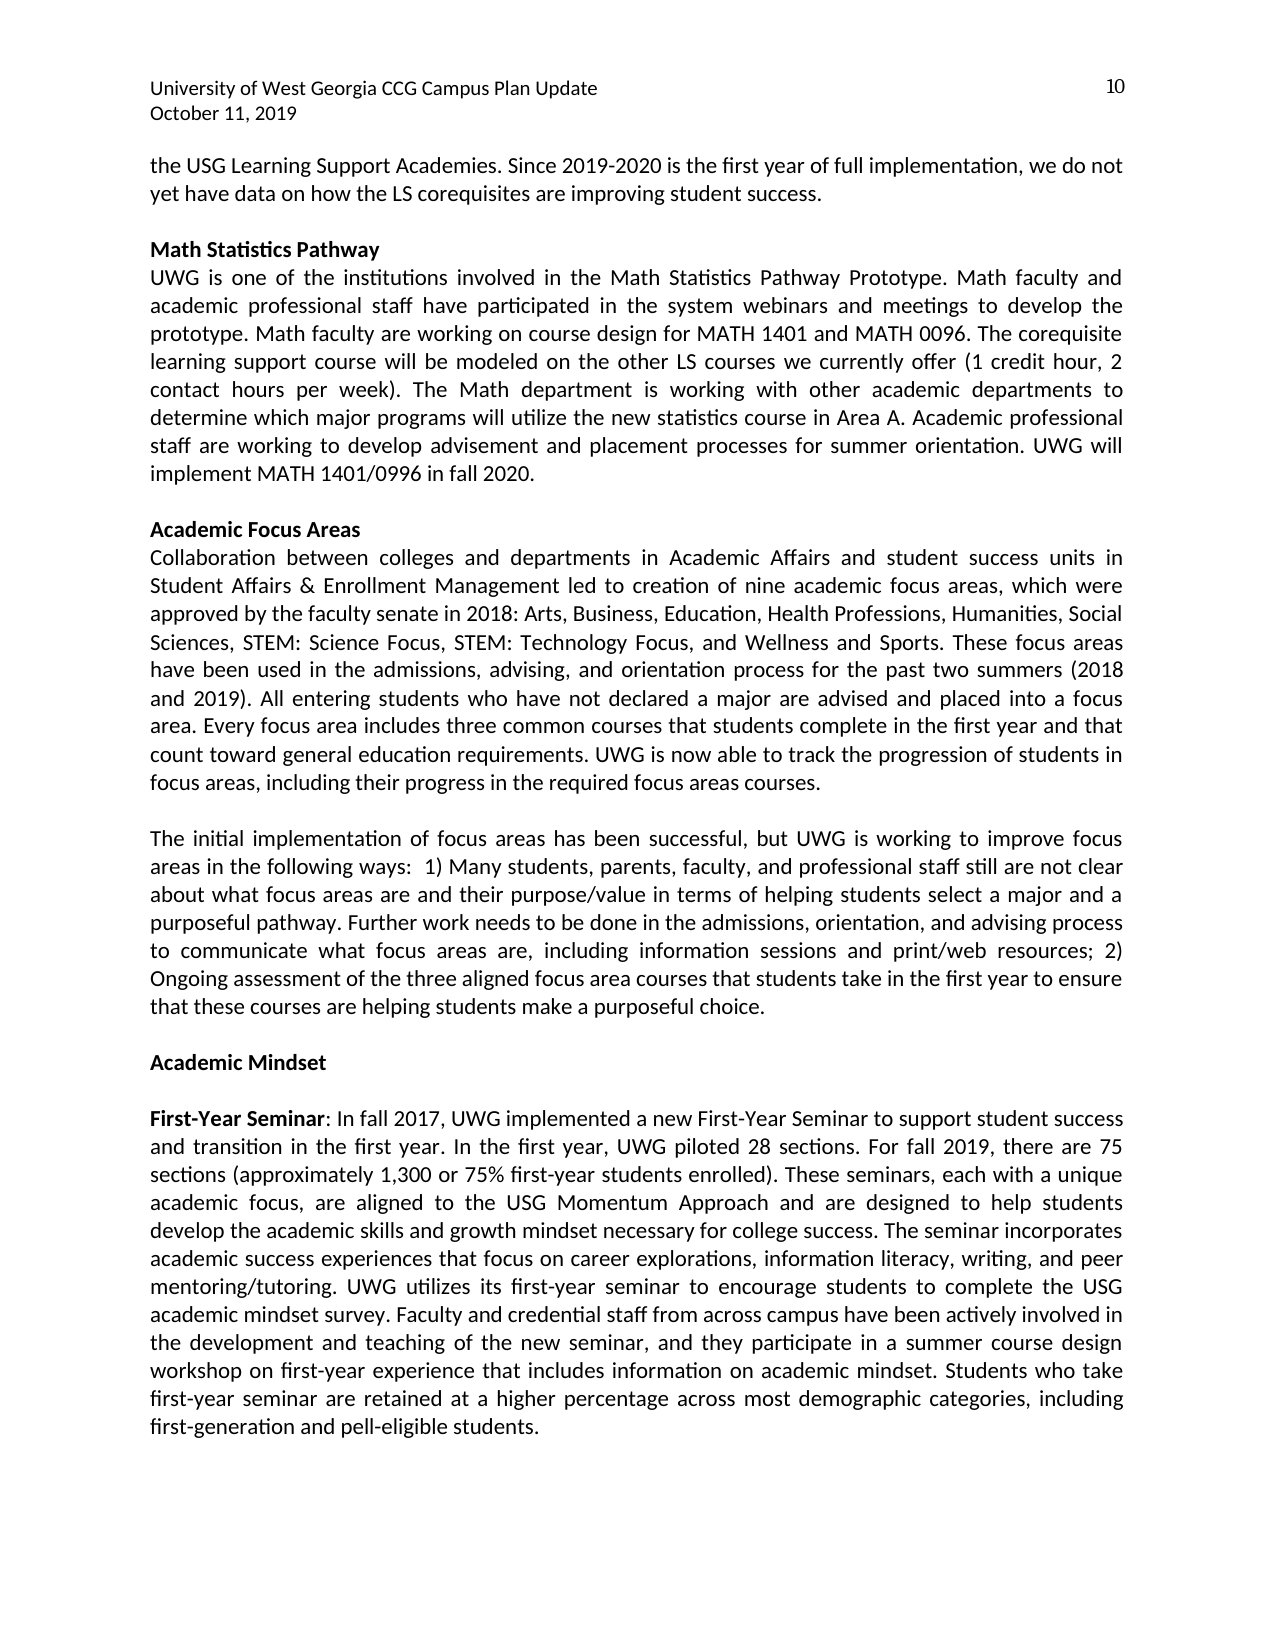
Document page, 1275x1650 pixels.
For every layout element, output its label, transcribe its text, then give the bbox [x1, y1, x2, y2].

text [150, 151, 1125, 207]
text Math Statistics Pathway [150, 235, 1125, 263]
text UWG is one of the institutions involved in the Math Statistics Pathway Prototype. Math faculty and academic professional staff have participated in the system webinars and meetings to develop the prototype. Math faculty are working on course design for MATH 1401 and MATH 0096. The corequisite learning support course will be modeled on the other LS courses we currently offer (1 credit hour, 2 contact hours per week). The Math department is working with other academic departments to determine which major programs will utilize the new statistics course in Area A. Academic professional staff are working to develop advisement and placement processes for summer orientation. UWG will implement MATH 1401/0996 in fall 2020. [150, 263, 1125, 487]
text The initial implementation of focus areas has been successful, but UWG is working to improve focus areas in the following ways: 1) Many students, parents, faculty, and professional staff still are not clear about what focus areas are and their purpose/value in terms of helping students select a major and a purposeful pathway. Further work needs to be done in the admissions, orientation, and advising process to communicate what focus areas are, including information sessions and print/web resources; 2) Ongoing assessment of the three aligned focus area courses that students take in the first year to ensure that these courses are helping students make a purposeful choice. [150, 824, 1125, 1020]
text First-Year Seminar: In fall 2017, UWG implemented a new First-Year Seminar to support student success and transition in the first year. In the first year, UWG piloted 28 sections. For fall 2019, there are 75 sections (approximately 1,300 or 75% first-year students enrolled). These seminars, each with a unique academic focus, are aligned to the USG Momentum Approach and are designed to help students develop the academic skills and growth mindset necessary for college success. The seminar incorporates academic success experiences that focus on career explorations, information literacy, writing, and peer mentoring/tutoring. UWG utilizes its first-year seminar to encourage students to complete the USG academic mindset survey. Faculty and credential staff from across campus have been actively involved in the development and teaching of the new seminar, and they participate in a summer course design workshop on first-year experience that includes information on academic mindset. Students who take first-year seminar are retained at a higher percentage across most demographic categories, including first-generation and pell-eligible students. [150, 1104, 1125, 1440]
text Academic Mindset [150, 1048, 1125, 1076]
text Academic Focus Areas [150, 516, 1125, 543]
text Collaboration between colleges and departments in Academic Affairs and student success units in Student Affairs & Enrollment Management led to creation of nine academic focus areas, which were approved by the faculty senate in 2018: Arts, Business, Education, Health Professions, Humanities, Social Sciences, STEM: Science Focus, STEM: Technology Focus, and Wellness and Sports. These focus areas have been used in the admissions, advising, and orientation process for the past two summers (2018 and 2019). All entering students who have not declared a major are advised and placed into a focus area. Every focus area includes three common courses that students complete in the first year and that count toward general education requirements. UWG is now able to track the progression of students in focus areas, including their progress in the required focus areas courses. [150, 543, 1125, 796]
